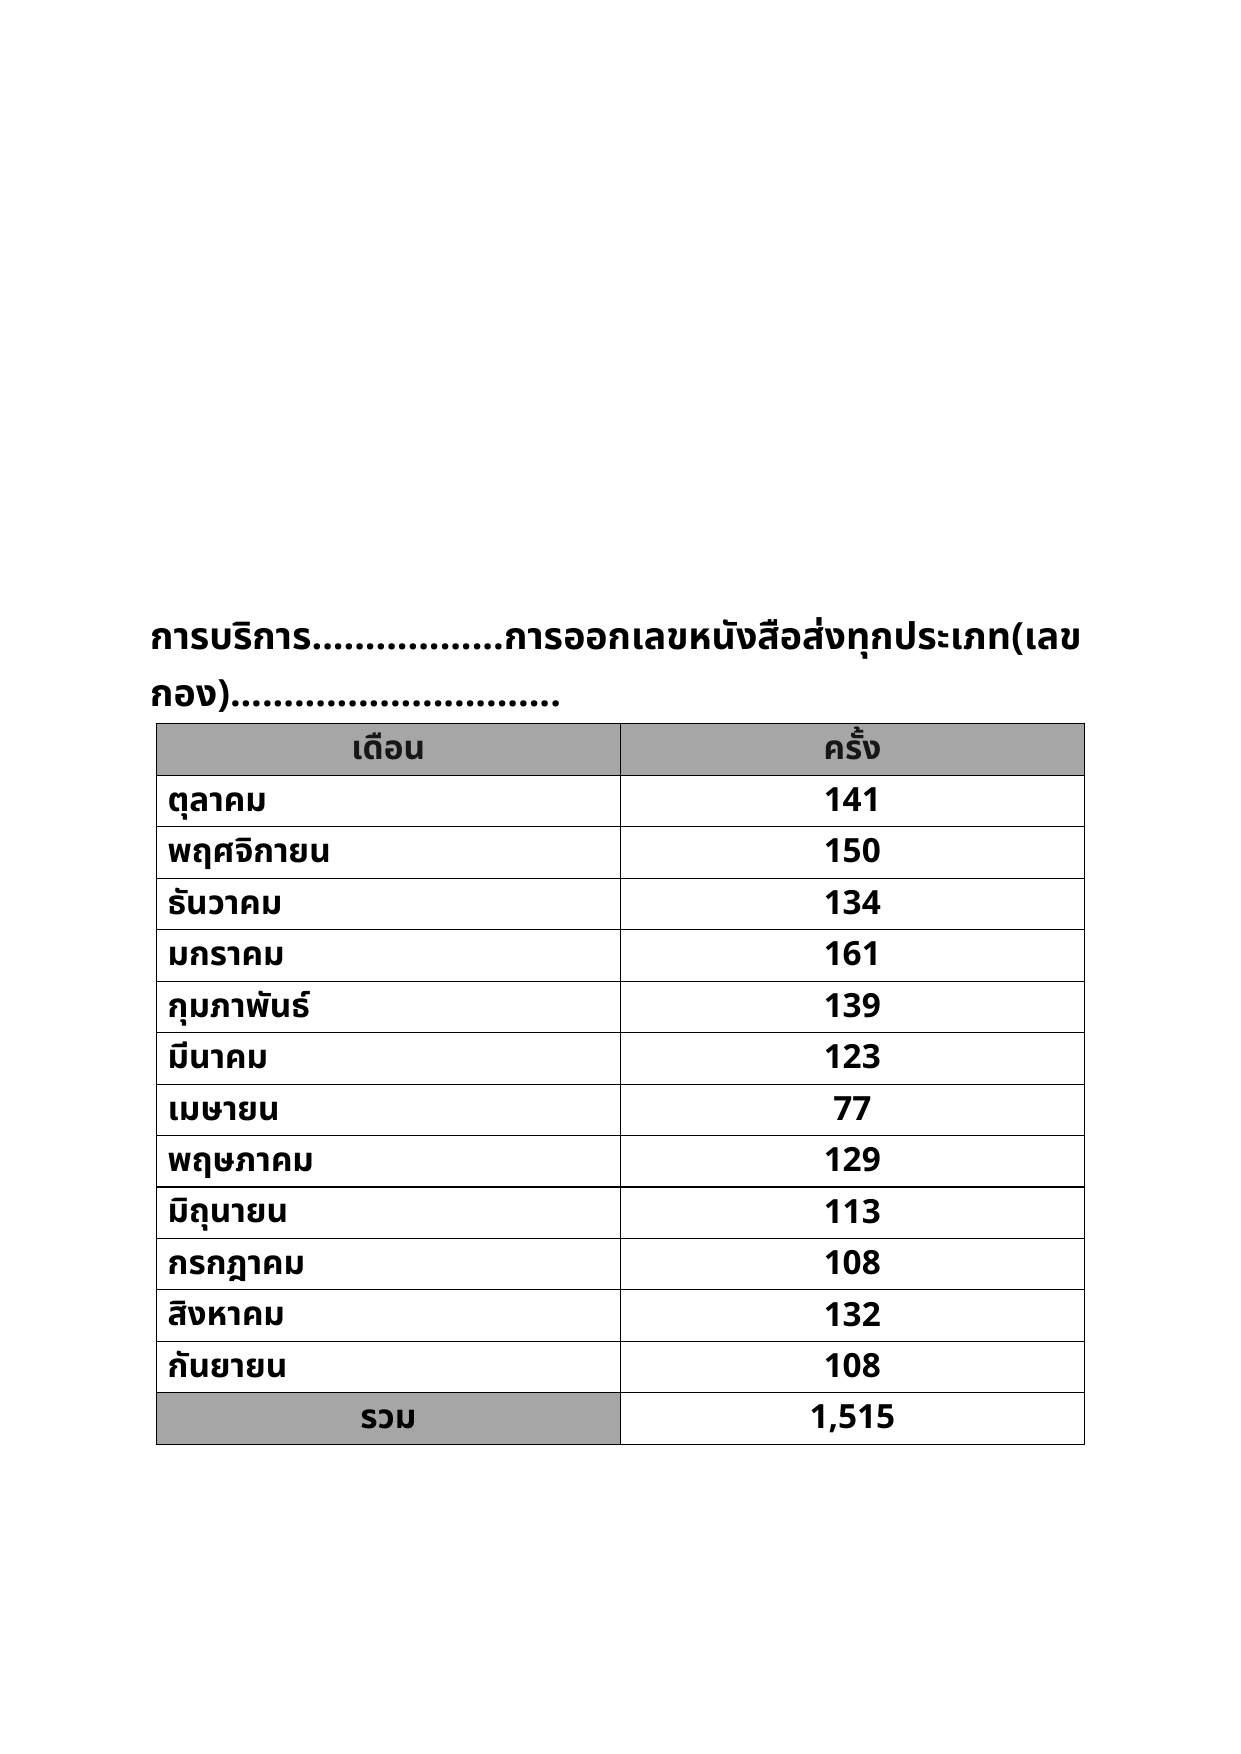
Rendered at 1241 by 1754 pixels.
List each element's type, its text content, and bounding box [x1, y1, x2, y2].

table_cell 113 [621, 1188, 1084, 1238]
table_cell 141 [621, 776, 1084, 826]
table_cell 108 [621, 1239, 1084, 1289]
table_header ครั้ง [621, 724, 1084, 775]
table_cell พฤศจิกายน [157, 827, 620, 878]
table_cell สิงหาคม [157, 1290, 620, 1341]
table_cell ตุลาคม [157, 776, 620, 826]
table_cell 134 [621, 879, 1084, 929]
table_cell พฤษภาคม [157, 1136, 620, 1186]
table_header เดือน [157, 724, 620, 775]
table_cell 1,515 [621, 1393, 1084, 1444]
table_cell 108 [621, 1342, 1084, 1392]
table_cell 161 [621, 930, 1084, 981]
table_cell ธันวาคม [157, 879, 620, 929]
table_cell กรกฎาคม [157, 1239, 620, 1289]
table_cell กุมภาพันธ์ [157, 982, 620, 1032]
table_cell 123 [621, 1033, 1084, 1083]
table_cell 129 [621, 1136, 1084, 1186]
text การบริการ..................การออกเลขหนังสือส่งทุกประเภท(เลขกอง)............................... [150, 609, 1090, 723]
table_cell มีนาคม [157, 1033, 620, 1083]
table_cell 150 [621, 827, 1084, 878]
table_cell รวม [157, 1393, 620, 1444]
table_cell 139 [621, 982, 1084, 1032]
table_cell กันยายน [157, 1342, 620, 1392]
table_cell 132 [621, 1290, 1084, 1341]
table_cell เมษายน [157, 1085, 620, 1135]
table_cell มิถุนายน [157, 1188, 620, 1238]
table_cell มกราคม [157, 930, 620, 981]
table_cell 77 [621, 1085, 1084, 1135]
